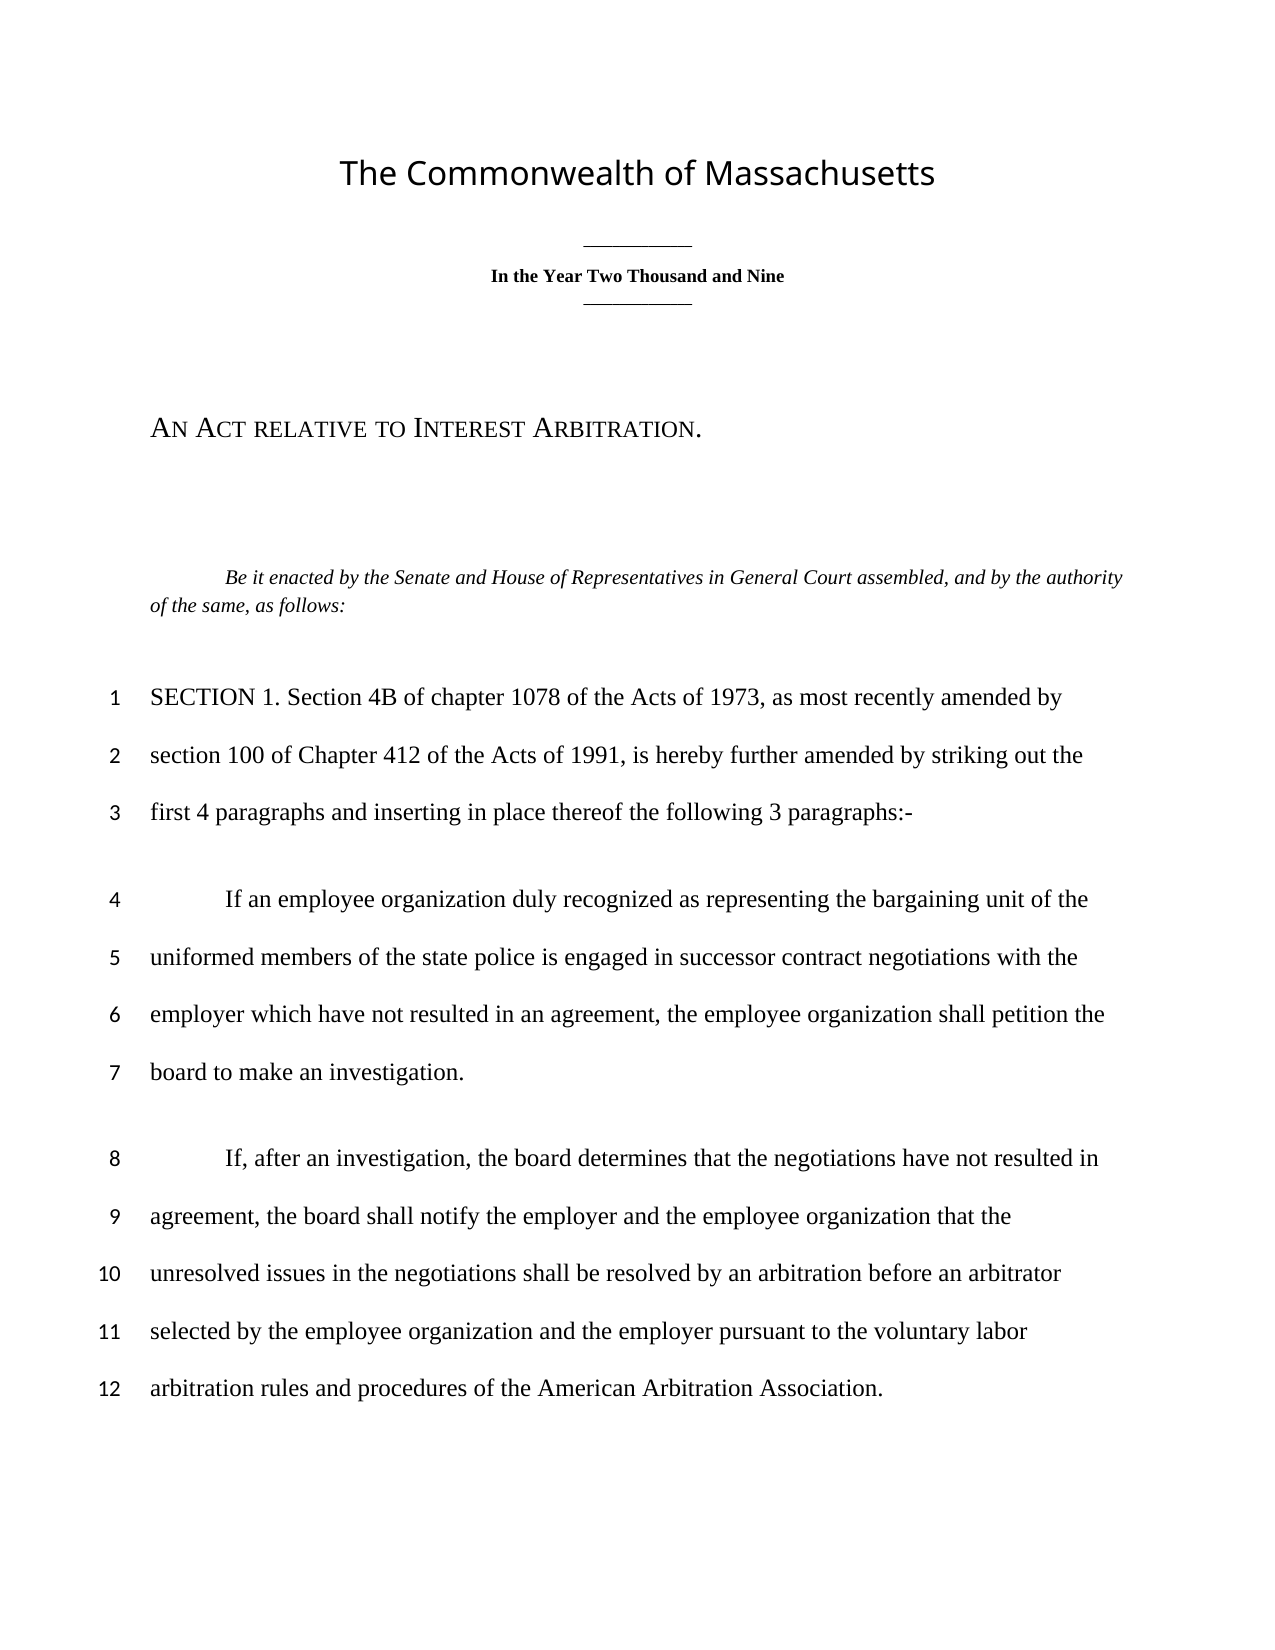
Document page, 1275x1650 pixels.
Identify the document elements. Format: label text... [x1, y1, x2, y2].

text If an employee organization duly recognized as representing the bargaining unit of the uniformed members of the state police is engaged in successor contract negotiations with the employer which have not resulted in an agreement, the employee organization shall petition the board to make an investigation. [150, 884, 1125, 1085]
text _______________ [150, 232, 1125, 261]
text If, after an investigation, the board determines that the negotiations have not resulted in agreement, the board shall notify the employer and the employee organization that the unresolved issues in the negotiations shall be resolved by an arbitration before an arbitrator selected by the employee organization and the employer pursuant to the voluntary labor arbitration rules and procedures of the American Arbitration Association. [150, 1143, 1125, 1402]
text The Commonwealth of Massachusetts [150, 150, 1125, 228]
text Be it enacted by the Senate and House of Representatives in General Court assembled, and by the authority of the same, as follows: [150, 565, 1125, 649]
text An Act relative to Interest Arbitration. [150, 410, 1125, 540]
text In the Year Two Thousand and Nine [150, 265, 1125, 287]
text SECTION 1. Section 4B of chapter 1078 of the Acts of 1973, as most recently amended by section 100 of Chapter 412 of the Acts of 1991, is hereby further amended by striking out the first 4 paragraphs and inserting in place thereof the following 3 paragraphs:- [150, 682, 1125, 826]
text _______________ [150, 290, 1125, 319]
